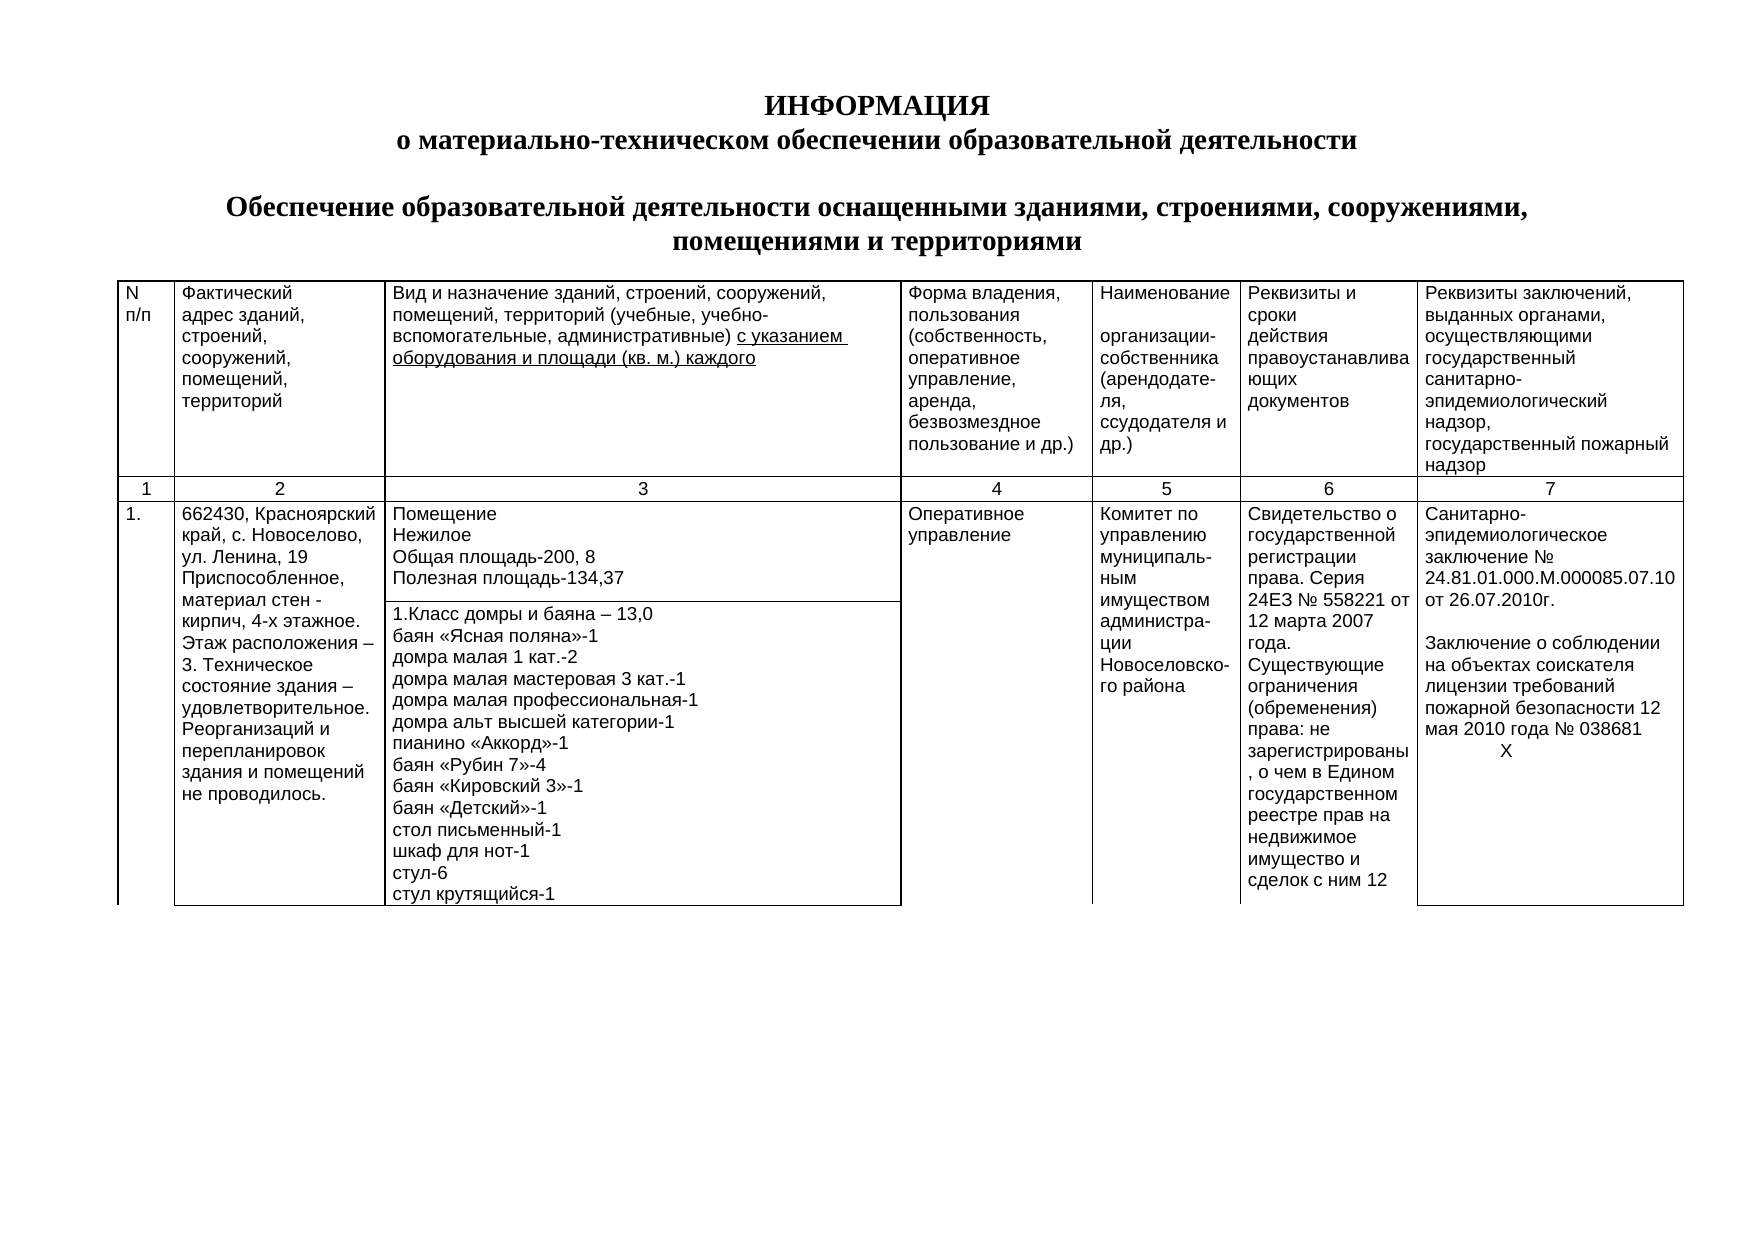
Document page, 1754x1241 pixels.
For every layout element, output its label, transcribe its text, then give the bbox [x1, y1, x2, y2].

table_cell Свидетельство о государственной регистрации права. Серия 24ЕЗ № 558221 от 12 марта 2007 года. Существующие ограничения (обременения) права: не зарегистрированы, о чем в Едином государственном реестре прав на недвижимое имущество и сделок с ним 12 марта 2007 года сделана запись регистрации № 24-24-22/001/2007-286. [1240, 502, 1417, 905]
table_cell 5 [1093, 477, 1240, 501]
table_header Реквизиты и сроки действия правоустанавливающих документов [1241, 282, 1417, 476]
table_cell 2 [175, 477, 384, 501]
table_cell Санитарно-эпидемиологическое заключение № 24.81.01.000.М.000085.07.10 от 26.07.2010г. Заключение о соблюдении на объектах соискателя лицензии требований пожарной безопасности 12 мая 2010 года № 038681 X [1418, 502, 1683, 905]
table_cell 1.Класс домры и баяна – 13,0 баян «Ясная поляна»-1 домра малая 1 кат.-2 домра малая мастеровая 3 кат.-1 домра малая профессиональная-1 домра альт высшей категории-1 пианино «Аккорд»-1 баян «Рубин 7»-4 баян «Кировский 3»-1 баян «Детский»-1 стол письменный-1 шкаф для нот-1 стул-6 стул крутящийся-1 [386, 602, 900, 905]
table_cell 662430, Красноярский край, с. Новоселово, ул. Ленина, 19 Приспособленное, материал стен - кирпич, 4-х этажное. Этаж расположения – 3. Техническое состояние здания – удовлетворительное. Реорганизаций и перепланировок здания и помещений не проводилось. [175, 502, 384, 905]
table_cell 3 [386, 477, 900, 501]
table_header Фактический адрес зданий, строений, сооружений, помещений, территорий [175, 282, 384, 476]
table_cell 4 [902, 477, 1092, 501]
table_header Реквизиты заключений, выданных органами, осуществляющими государственный санитарно- эпидемиологический надзор, государственный пожарный надзор [1418, 282, 1683, 476]
table_cell 1 [119, 477, 174, 501]
text помещениями и территориями [118, 223, 1636, 256]
text ИНФОРМАЦИЯ [118, 88, 1636, 122]
table_header Наименование организации- собственника (арендодате-ля, ссудодателя и др.) [1093, 282, 1240, 476]
table_cell Помещение Нежилое Общая площадь-200, 8 Полезная площадь-134,37 [386, 502, 900, 601]
table_cell 7 [1418, 477, 1683, 501]
table_cell Комитет по управлению муниципаль-ным имуществом администра-ции Новоселовско-го района [1093, 502, 1240, 905]
table_header Вид и назначение зданий, строений, сооружений, помещений, территорий (учебные, учебно-вспомогательные, административные) с указанием оборудования и площади (кв. м.) каждого [386, 282, 900, 476]
text о материально-техническом обеспечении образовательной деятельности [118, 122, 1636, 156]
table_cell 6 [1241, 477, 1417, 501]
text Обеспечение образовательной деятельности оснащенными зданиями, строениями, сооружениями, [118, 189, 1636, 223]
table_header Форма владения, пользования (собственность, оперативное управление, аренда, безвозмездное пользование и др.) [902, 282, 1092, 476]
table_cell 1. [119, 502, 174, 905]
table_header N п/п [119, 282, 174, 476]
table_cell Оперативное управление [902, 502, 1093, 905]
